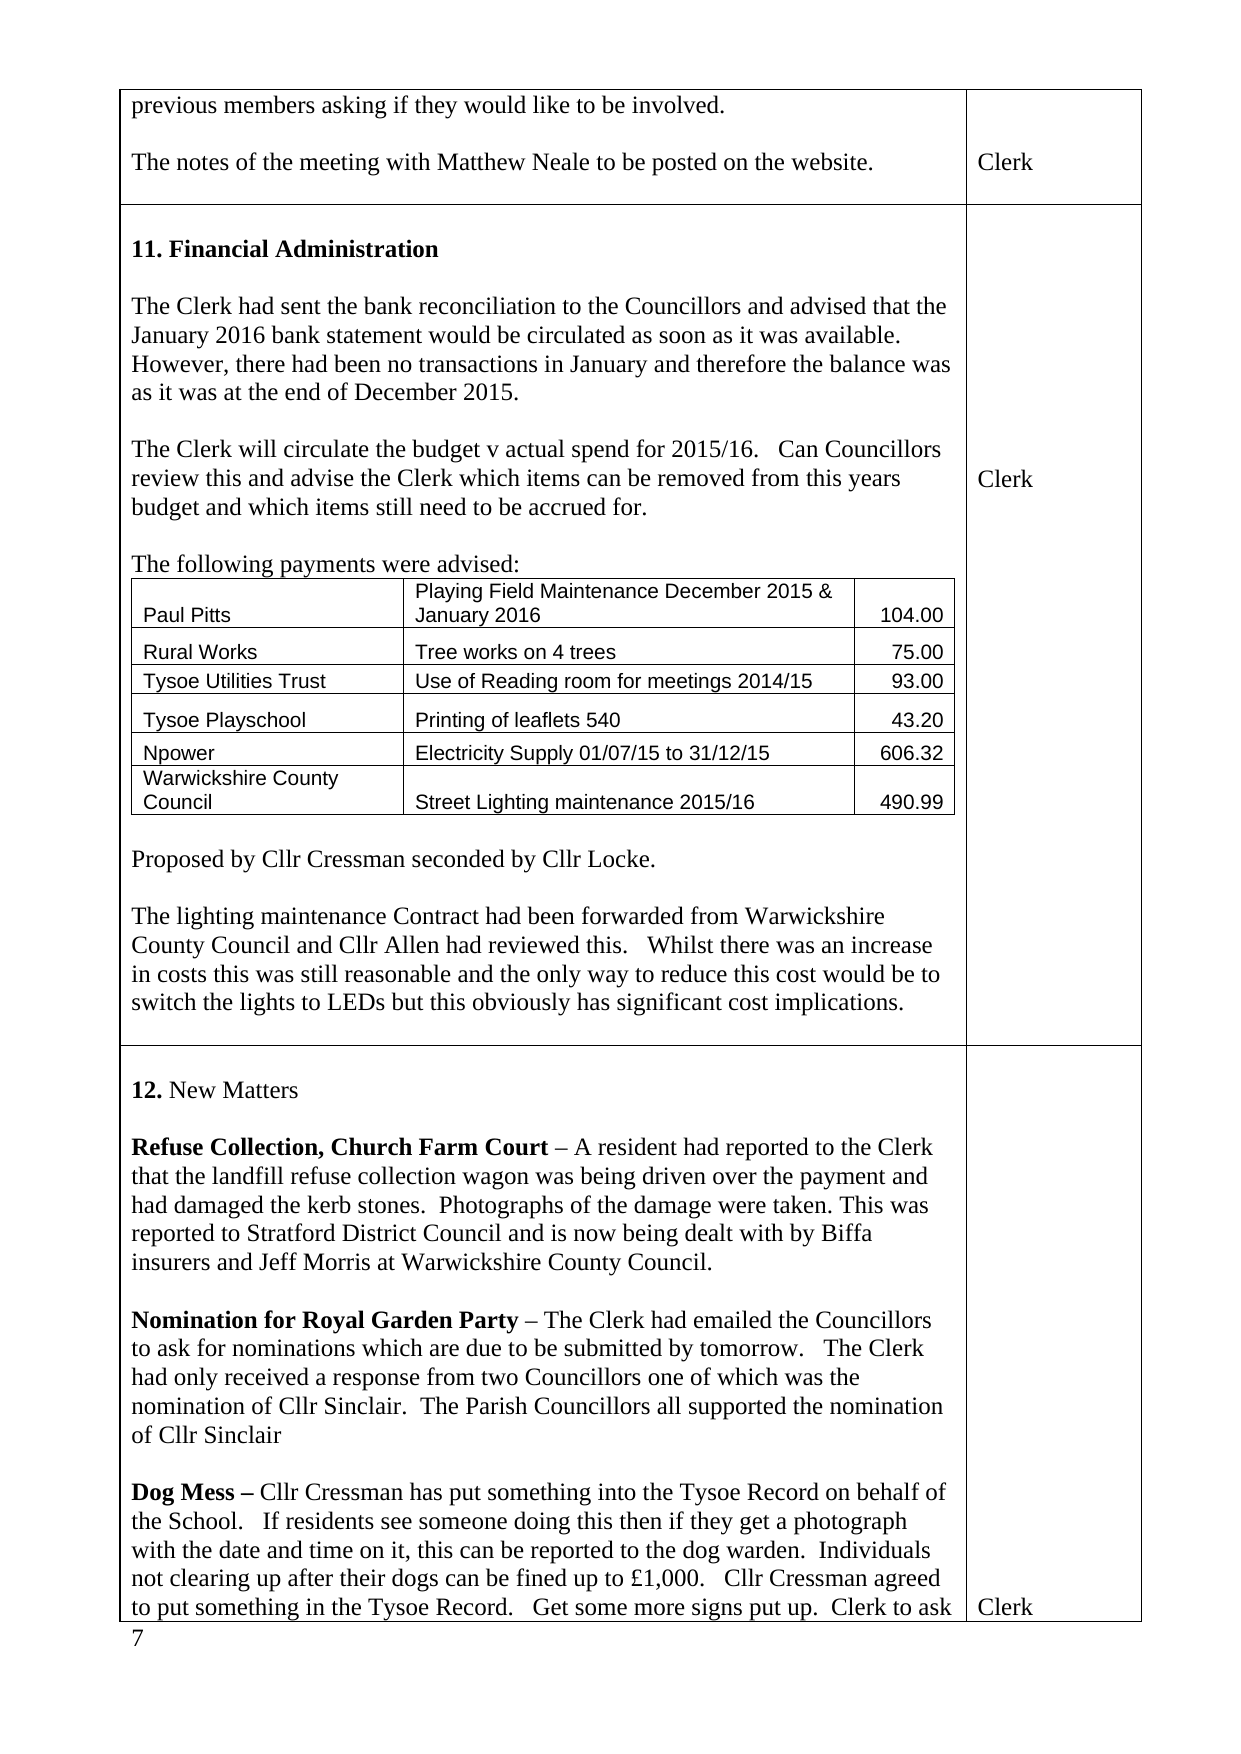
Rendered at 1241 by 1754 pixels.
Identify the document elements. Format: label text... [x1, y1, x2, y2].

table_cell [121, 1046, 966, 1621]
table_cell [121, 90, 966, 204]
table_cell Clerk Clerk Clerk [967, 90, 1141, 204]
table_cell Financial Administration The Clerk had sent the bank reconciliation to the Councillors and advised that the January 2016 bank statement would be circulated as soon as it was available. However, there had been no transactions in January and therefore the balance was as it was at the end of December 2015. The Clerk will circulate the budget v actual spend for 2015/16. Can Councillors review this and advise the Clerk which items can be removed from this years budget and which items still need to be accrued for. The following payments were advised: Proposed by Cllr Cressman seconded by Cllr Locke. The lighting maintenance Contract had been forwarded from Warwickshire County Council and Cllr Allen had reviewed this. Whilst there was an increase in costs this was still reasonable and the only way to reduce this cost would be to switch the lights to LEDs but this obviously has significant cost implications. [121, 205, 966, 1045]
table_cell Clerk [967, 205, 1141, 1045]
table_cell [967, 1046, 1141, 1621]
